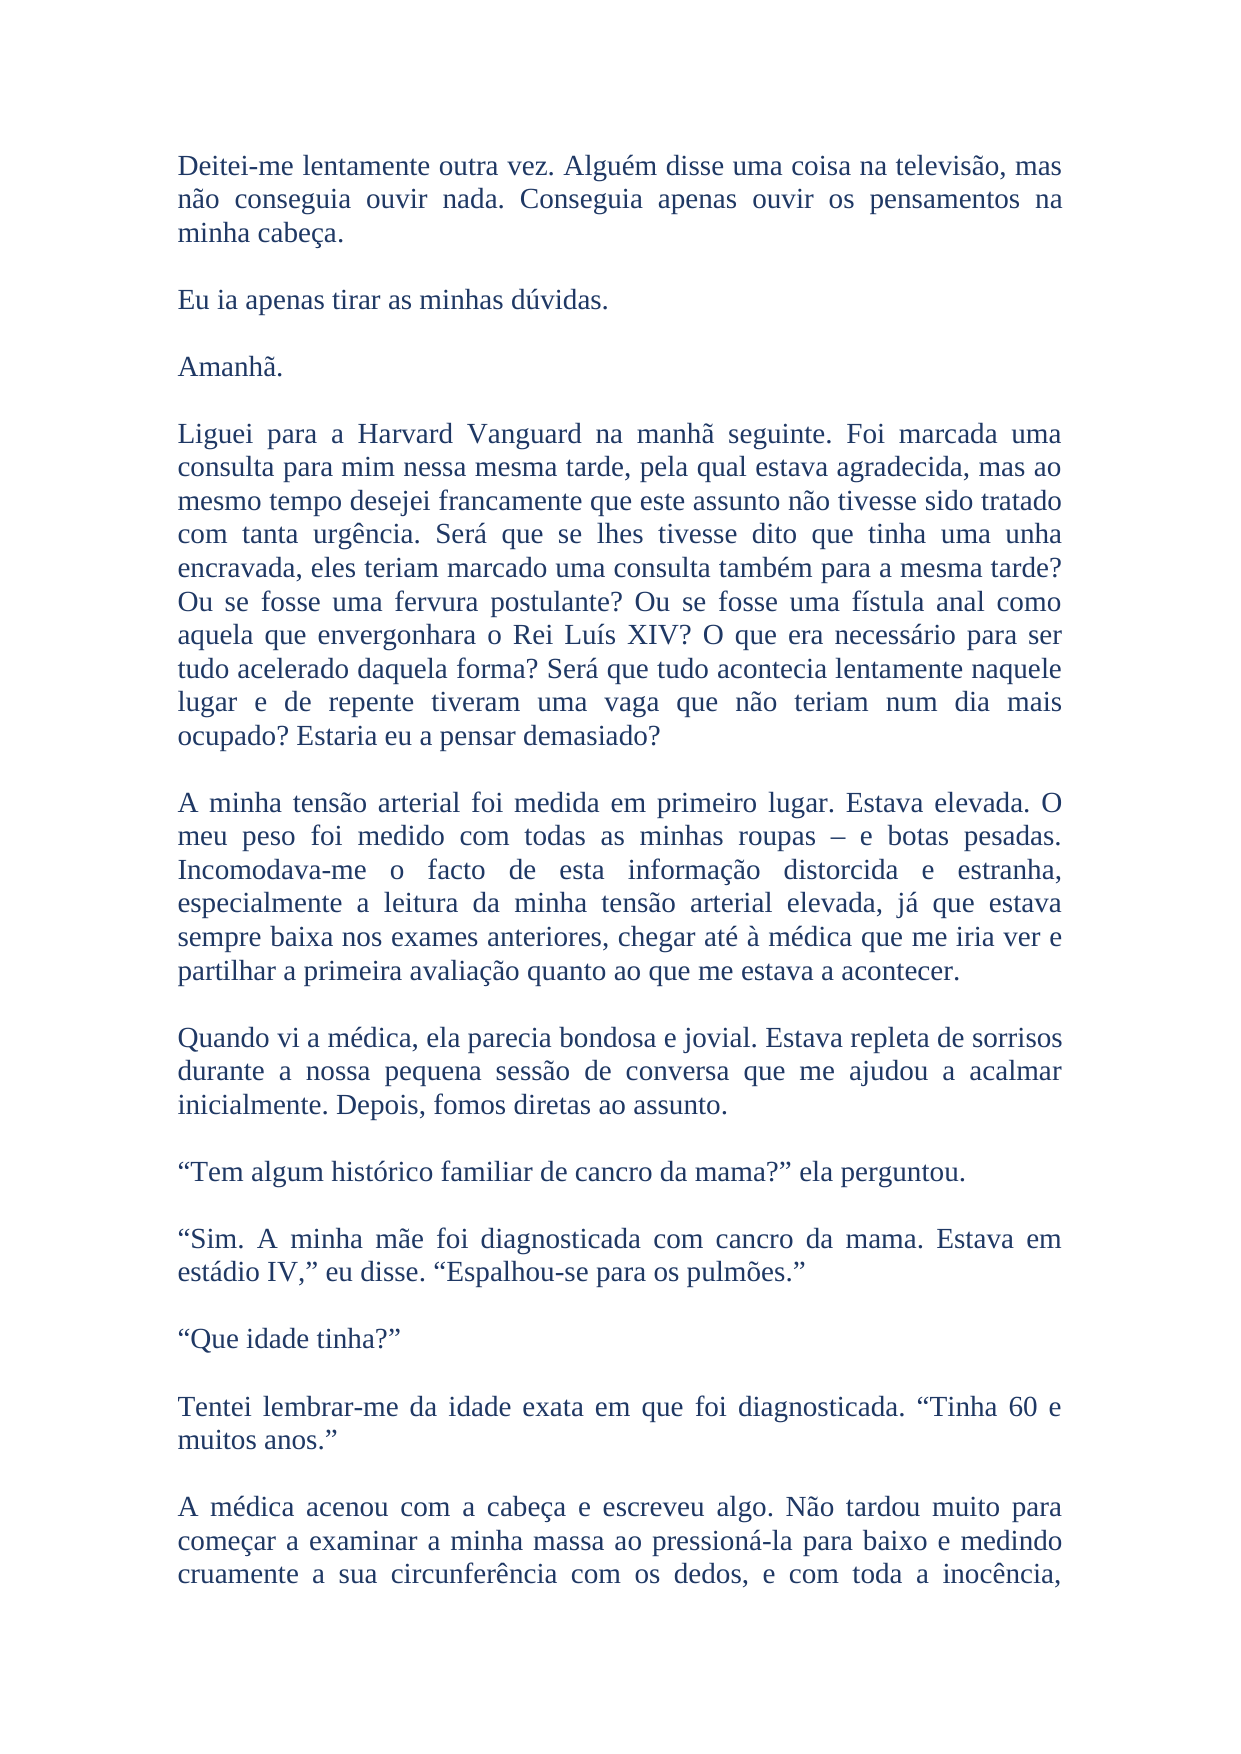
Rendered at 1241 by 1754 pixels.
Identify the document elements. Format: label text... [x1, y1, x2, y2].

text “Sim. A minha mãe foi diagnosticada com cancro da mama. Estava em estádio IV,” eu disse. “Espalhou-se para os pulmões.” [177, 1221, 1063, 1288]
text Liguei para a Harvard Vanguard na manhã seguinte. Foi marcada uma consulta para mim nessa mesma tarde, pela qual estava agradecida, mas ao mesmo tempo desejei francamente que este assunto não tivesse sido tratado com tanta urgência. Será que se lhes tivesse dito que tinha uma unha encravada, eles teriam marcado uma consulta também para a mesma tarde? Ou se fosse uma fervura postulante? Ou se fosse uma fístula anal como aquela que envergonhara o Rei Luís XIV? O que era necessário para ser tudo acelerado daquela forma? Será que tudo acontecia lentamente naquele lugar e de repente tiveram uma vaga que não teriam num dia mais ocupado? Estaria eu a pensar demasiado? [177, 416, 1063, 751]
text “Que idade tinha?” [177, 1322, 1063, 1355]
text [177, 1489, 1063, 1590]
text Amanhã. [177, 349, 1063, 382]
text Tentei lembrar-me da idade exata em que foi diagnosticada. “Tinha 60 e muitos anos.” [177, 1389, 1063, 1456]
text Quando vi a médica, ela parecia bondosa e jovial. Estava repleta de sorrisos durante a nossa pequena sessão de conversa que me ajudou a acalmar inicialmente. Depois, fomos diretas ao assunto. [177, 1020, 1063, 1120]
text Eu ia apenas tirar as minhas dúvidas. [177, 282, 1063, 315]
text “Tem algum histórico familiar de cancro da mama?” ela perguntou. [177, 1154, 1063, 1187]
text A minha tensão arterial foi medida em primeiro lugar. Estava elevada. O meu peso foi medido com todas as minhas roupas – e botas pesadas. Incomodava-me o facto de esta informação distorcida e estranha, especialmente a leitura da minha tensão arterial elevada, já que estava sempre baixa nos exames anteriores, chegar até à médica que me iria ver e partilhar a primeira avaliação quanto ao que me estava a acontecer. [177, 785, 1063, 986]
text Deitei-me lentamente outra vez. Alguém disse uma coisa na televisão, mas não conseguia ouvir nada. Conseguia apenas ouvir os pensamentos na minha cabeça. [177, 148, 1063, 248]
